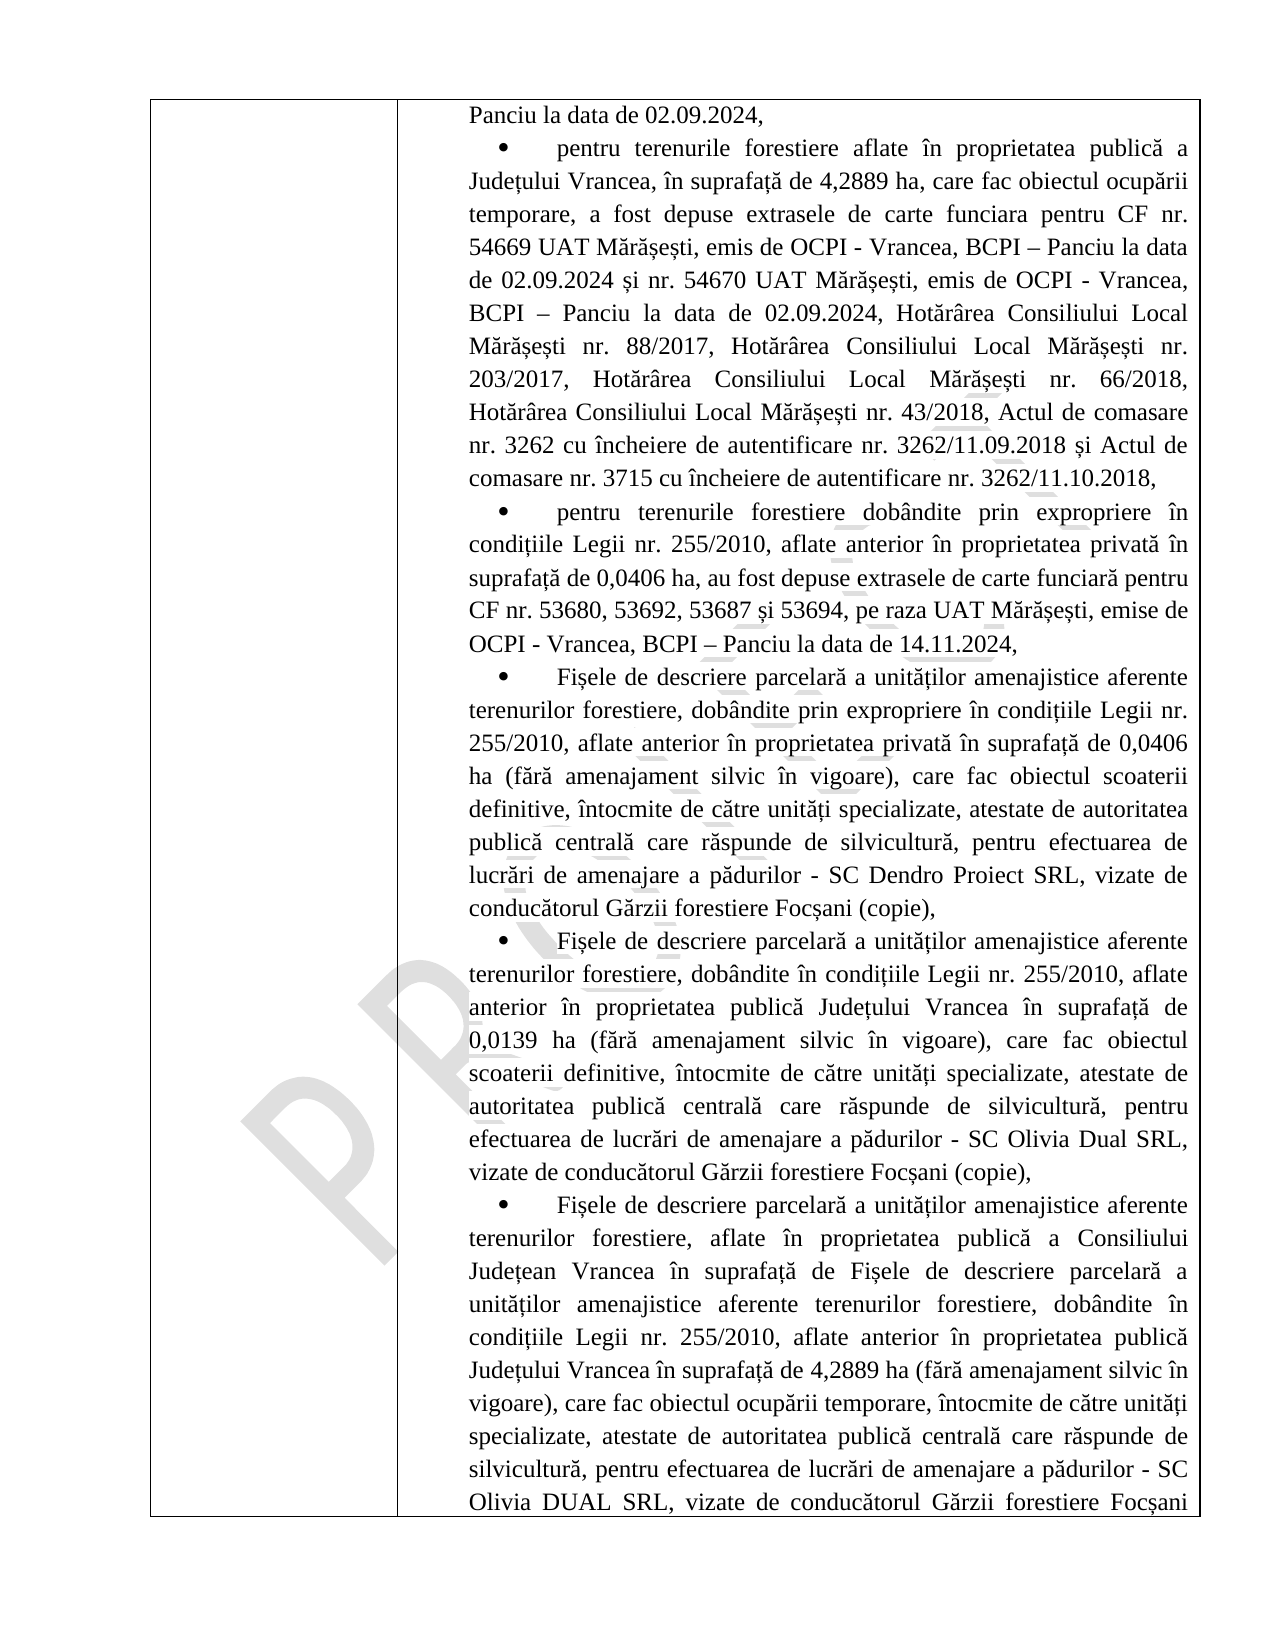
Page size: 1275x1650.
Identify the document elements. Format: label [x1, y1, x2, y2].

table_cell [398, 100, 1199, 1516]
table_cell [151, 100, 397, 1516]
